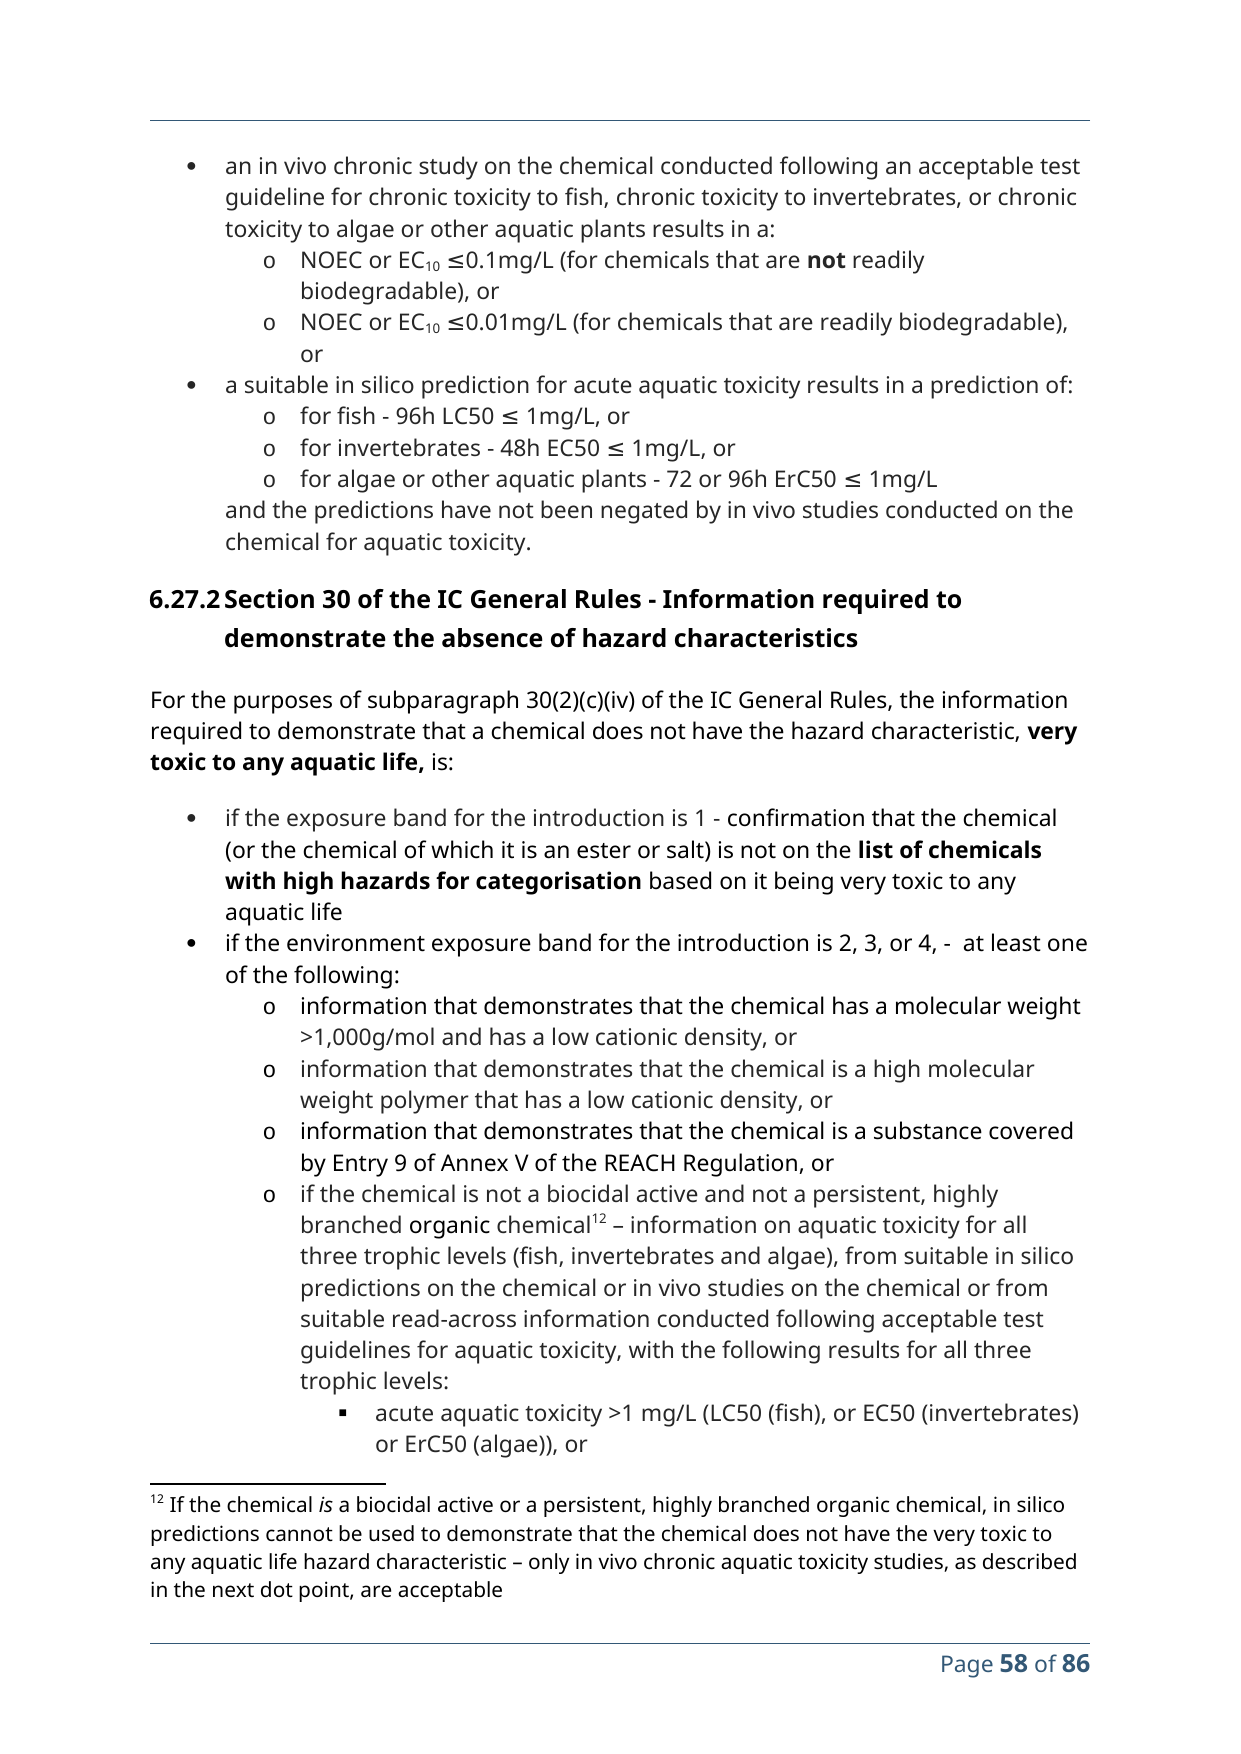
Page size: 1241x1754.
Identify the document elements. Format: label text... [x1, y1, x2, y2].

list for algae or other aquatic plants - 72 or 96h ErC50 ≤ 1mg/L [262, 463, 1090, 494]
list NOEC or EC10 ≤0.01mg/L (for chemicals that are readily biodegradable), or [262, 306, 1090, 369]
list information that demonstrates that the chemical is a substance covered by Entry 9 of Annex V of the REACH Regulation, or [262, 1115, 1090, 1178]
list information that demonstrates that the chemical is a high molecular weight polymer that has a low cationic density, or [262, 1052, 1090, 1115]
list if the environment exposure band for the introduction is 2, 3, or 4, - at least one of the following: [187, 927, 1090, 990]
list information that demonstrates that the chemical has a molecular weight >1,000g/mol and has a low cationic density, or [262, 990, 1090, 1052]
list if the chemical is not a biocidal active and not a persistent, highly branched organic chemical – information on aquatic toxicity for all three trophic levels (fish, invertebrates and algae), from suitable in silico predictions on the chemical or in vivo studies on the chemical or from suitable read-across information conducted following acceptable test guidelines for aquatic toxicity, with the following results for all three trophic levels: [262, 1178, 1090, 1397]
list an in vivo chronic study on the chemical conducted following an acceptable test guideline for chronic toxicity to fish, chronic toxicity to invertebrates, or chronic toxicity to algae or other aquatic plants results in a: [187, 150, 1090, 244]
list acute aquatic toxicity >1 mg/L (LC50 (fish), or EC50 (invertebrates) or ErC50 (algae)), or [337, 1397, 1090, 1459]
list for invertebrates - 48h EC50 ≤ 1mg/L, or [262, 432, 1090, 463]
list for fish - 96h LC50 ≤ 1mg/L, or [262, 400, 1090, 432]
list if the exposure band for the introduction is 1 - confirmation that the chemical (or the chemical of which it is an ester or salt) is not on the list of chemicals with high hazards for categorisation based on it being very toxic to any aquatic life [187, 802, 1090, 927]
list and the predictions have not been negated by in vivo studies conducted on the chemical for aquatic toxicity. [225, 494, 1090, 557]
subtitle Section 30 of the IC General Rules - Information required to demonstrate the absence of hazard characteristics [149, 582, 1090, 654]
text For the purposes of subparagraph 30(2)(c)(iv) of the IC General Rules, the information required to demonstrate that a chemical does not have the hazard characteristic, very toxic to any aquatic life, is: [150, 684, 1090, 777]
list NOEC or EC10 ≤0.1mg/L (for chemicals that are not readily biodegradable), or [262, 244, 1090, 306]
list a suitable in silico prediction for acute aquatic toxicity results in a prediction of: [187, 369, 1090, 400]
